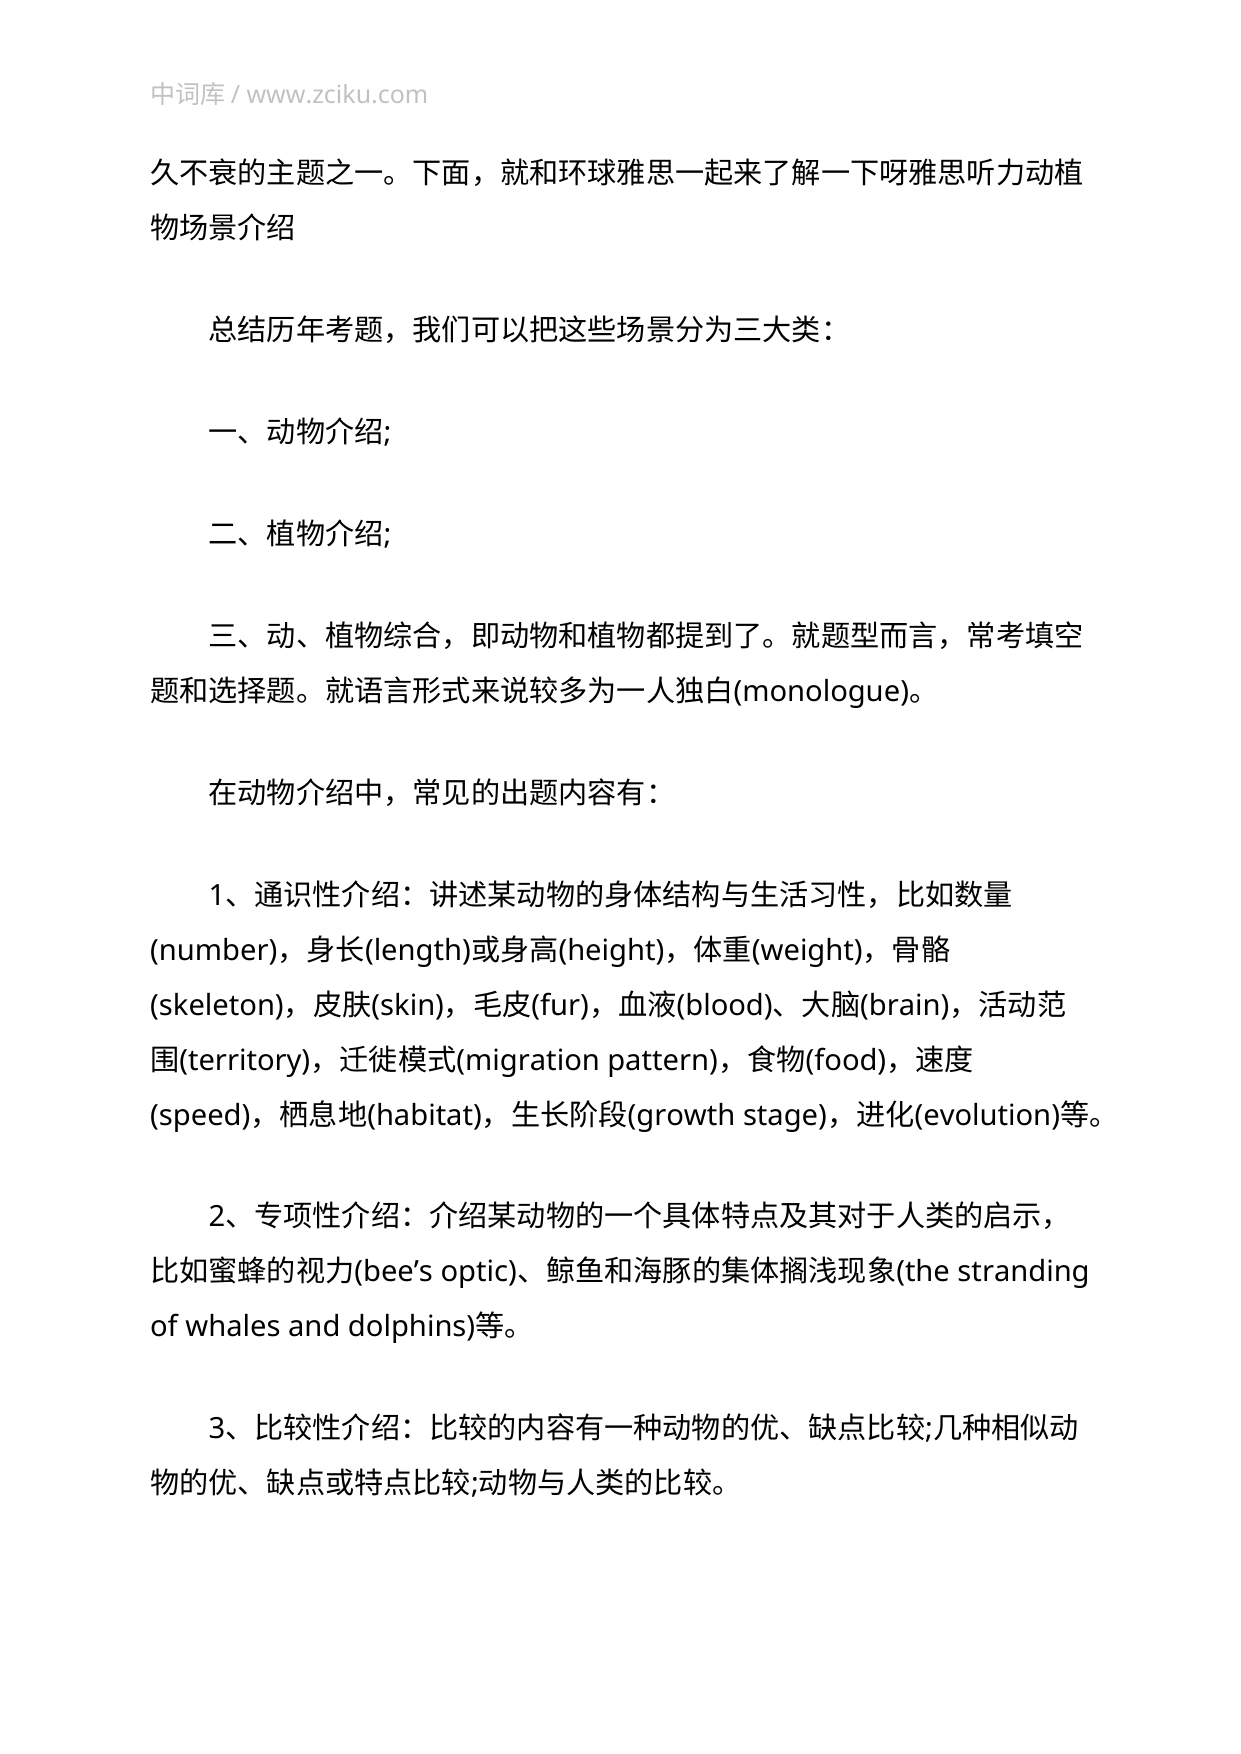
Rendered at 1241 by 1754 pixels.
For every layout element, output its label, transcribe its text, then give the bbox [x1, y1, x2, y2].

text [150, 150, 1090, 247]
text 3、比较性介绍：比较的内容有一种动物的优、缺点比较;几种相似动物的优、缺点或特点比较;动物与人类的比较。 [150, 1405, 1090, 1502]
text 在动物介绍中，常见的出题内容有： [150, 769, 1090, 812]
text 总结历年考题，我们可以把这些场景分为三大类： [150, 307, 1090, 349]
text 1、通识性介绍：讲述某动物的身体结构与生活习性，比如数量(number)，身长(length)或身高(height)，体重(weight)，骨骼(skeleton)，皮肤(skin)，毛皮(fur)，血液(blood)、大脑(brain)，活动范围(territory)，迁徙模式(migration pattern)，食物(food)，速度(speed)，栖息地(habitat)，生长阶段(growth stage)，进化(evolution)等。 [150, 871, 1090, 1133]
text 三、动、植物综合，即动物和植物都提到了。就题型而言，常考填空题和选择题。就语言形式来说较多为一人独白(monologue)。 [150, 612, 1090, 710]
text 2、专项性介绍：介绍某动物的一个具体特点及其对于人类的启示，比如蜜蜂的视力(bee’s optic)、鲸鱼和海豚的集体搁浅现象(the stranding of whales and dolphins)等。 [150, 1193, 1090, 1345]
text 一、动物介绍; [150, 408, 1090, 451]
text 二、植物介绍; [150, 510, 1090, 553]
